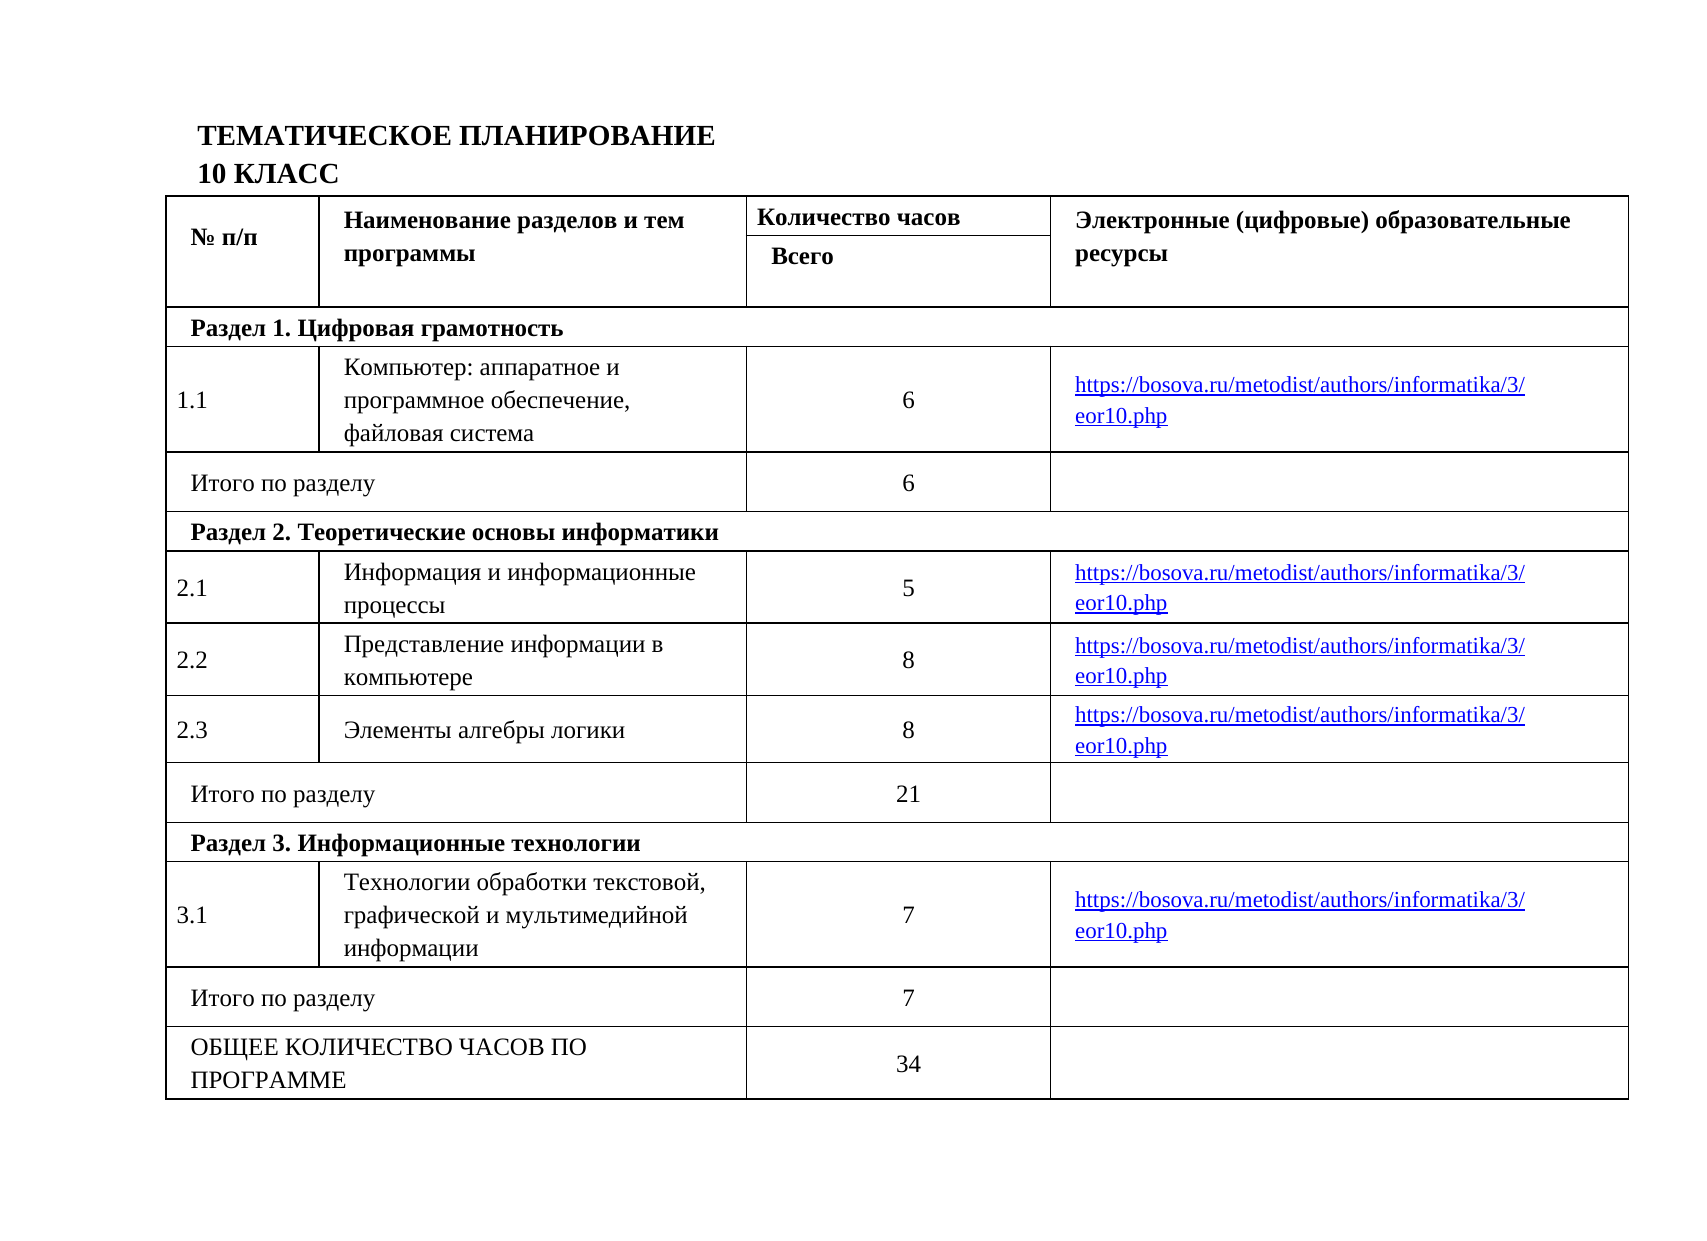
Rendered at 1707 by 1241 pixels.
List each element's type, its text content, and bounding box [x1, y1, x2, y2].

table_cell 21 [747, 763, 1050, 821]
table_cell Итого по разделу [167, 453, 746, 511]
table_cell 8 [747, 624, 1050, 695]
table_cell https://bosova.ru/metodist/authors/informatika/3/eor10.php [1051, 696, 1628, 762]
text ТЕМАТИЧЕСКОЕ ПЛАНИРОВАНИЕ [190, 118, 1618, 152]
table_cell 5 [747, 552, 1050, 622]
table_cell ОБЩЕЕ КОЛИЧЕСТВО ЧАСОВ ПО ПРОГРАММЕ [167, 1027, 746, 1098]
table_cell https://bosova.ru/metodist/authors/informatika/3/eor10.php [1051, 624, 1628, 695]
table_cell Информация и информационные процессы [320, 552, 746, 622]
table_header Электронные (цифровые) образовательные ресурсы [1051, 197, 1628, 306]
table_cell Итого по разделу [167, 968, 746, 1026]
table_cell https://bosova.ru/metodist/authors/informatika/3/eor10.php [1051, 347, 1628, 451]
table_cell 8 [747, 696, 1050, 762]
table_cell Итого по разделу [167, 763, 746, 821]
table_cell 3.1 [167, 862, 318, 966]
table_cell 2.1 [167, 552, 318, 622]
table_cell Всего [747, 236, 1050, 306]
table_cell Раздел 3. Информационные технологии [167, 823, 1628, 861]
table_cell 1.1 [167, 347, 318, 451]
text 10 КЛАСС [190, 157, 1618, 190]
table_cell Раздел 1. Цифровая грамотность [167, 308, 1628, 346]
table_cell [1051, 968, 1628, 1026]
table_cell Технологии обработки текстовой, графической и мультимедийной информации [320, 862, 746, 966]
table_cell https://bosova.ru/metodist/authors/informatika/3/eor10.php [1051, 862, 1628, 966]
table_cell 34 [747, 1027, 1050, 1098]
table_cell https://bosova.ru/metodist/authors/informatika/3/eor10.php [1051, 552, 1628, 622]
table_cell [1051, 763, 1628, 821]
table_cell Элементы алгебры логики [320, 696, 746, 762]
table_header Количество часов [747, 197, 1050, 234]
table_cell 7 [747, 862, 1050, 966]
table_cell [1051, 453, 1628, 511]
table_header № п/п [167, 197, 318, 306]
table_header Наименование разделов и тем программы [320, 197, 746, 306]
table_cell 6 [747, 453, 1050, 511]
table_cell 2.3 [167, 696, 318, 762]
table_cell Представление информации в компьютере [320, 624, 746, 695]
table_cell 6 [747, 347, 1050, 451]
table_cell 7 [747, 968, 1050, 1026]
table_cell Раздел 2. Теоретические основы информатики [167, 512, 1628, 550]
table_cell [1051, 1027, 1628, 1098]
table_cell Компьютер: аппаратное и программное обеспечение, файловая система [320, 347, 746, 451]
table_cell 2.2 [167, 624, 318, 695]
